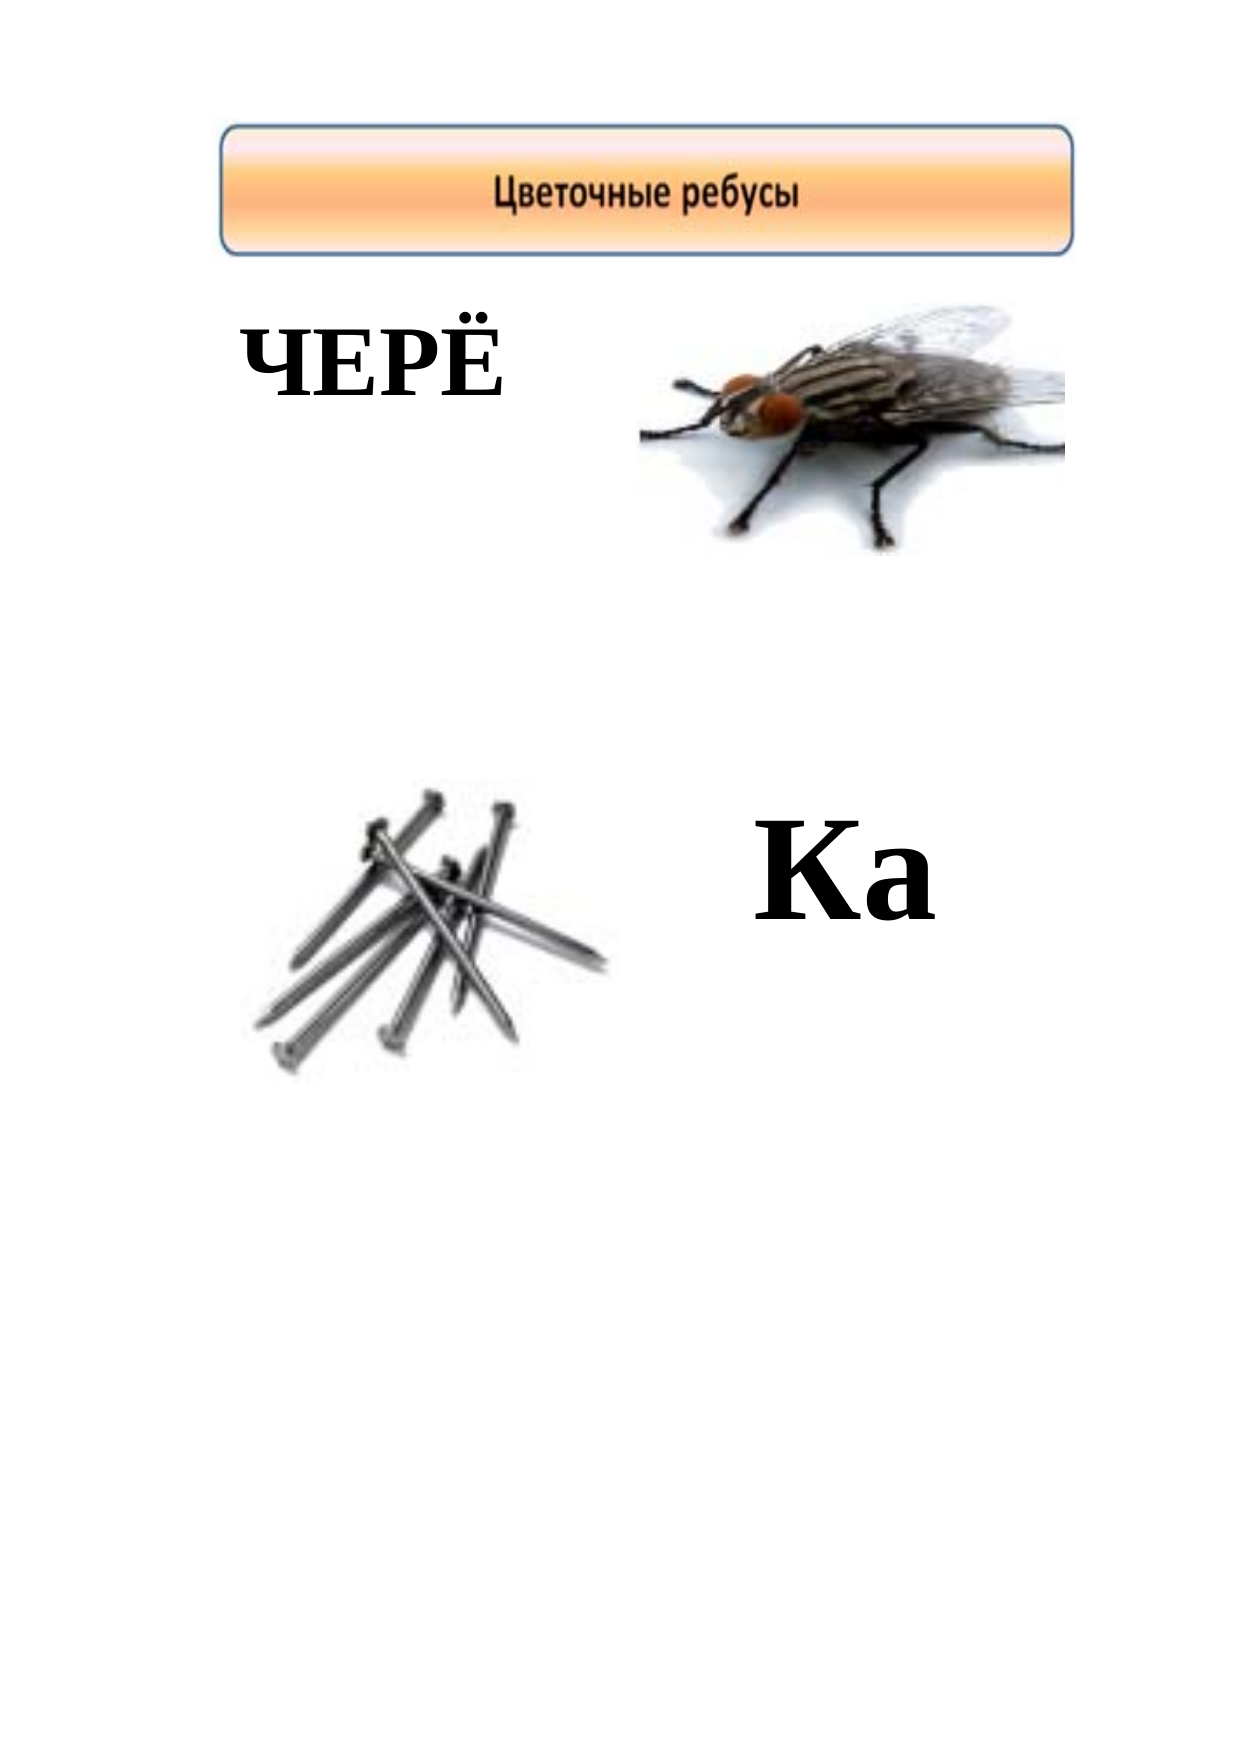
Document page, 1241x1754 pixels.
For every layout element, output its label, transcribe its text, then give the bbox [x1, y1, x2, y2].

table_header [625, 291, 1065, 768]
picture [210, 118, 1083, 262]
picture [239, 779, 623, 1084]
table_cell [228, 768, 625, 1365]
picture [635, 302, 1065, 556]
table_cell Ка [625, 768, 1065, 1365]
table_header ЧЕРЁ [228, 291, 625, 768]
